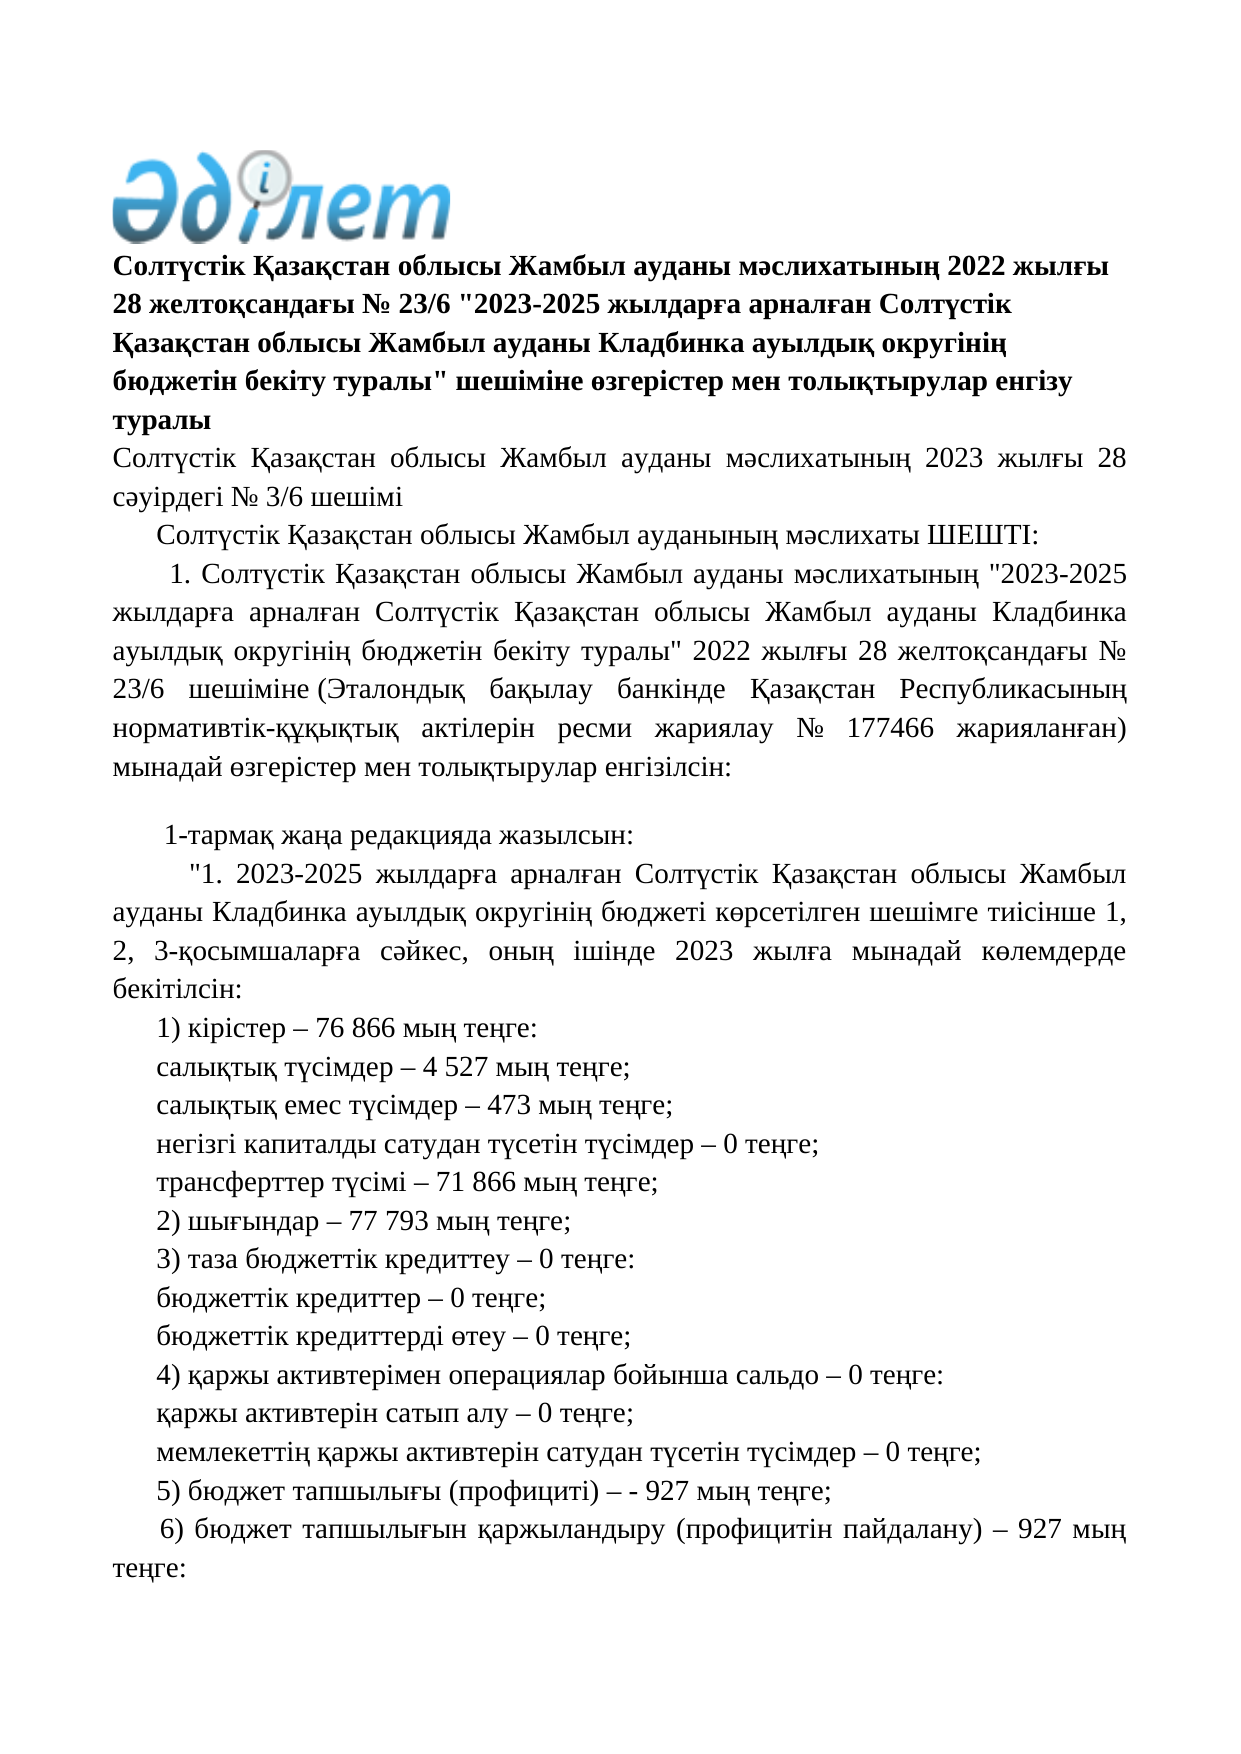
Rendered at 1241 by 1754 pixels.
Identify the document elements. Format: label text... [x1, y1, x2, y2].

text Солтүстік Қазақстан облысы Жамбыл ауданы мәслихатының 2023 жылғы 28 сәуірдегі № 3/6 шешімі [112, 440, 1128, 512]
text 5) бюджет тапшылығы (профициті) – - 927 мың теңге; [112, 1473, 1128, 1506]
text 2) шығындар – 77 793 мың теңге; [112, 1203, 1128, 1236]
text Солтүстік Қазақстан облысы Жамбыл ауданының мәслихаты ШЕШТІ: [112, 517, 1128, 551]
text "1. 2023-2025 жылдарға арналған Солтүстік Қазақстан облысы Жамбыл ауданы Кладбинка ауылдық округінің бюджеті көрсетілген шешімге тиісінше 1, 2, 3-қосымшаларға сәйкес, оның ішінде 2023 жылға мынадай көлемдерде бекітілсін: [112, 856, 1128, 1005]
text мемлекеттің қаржы активтерін сатудан түсетін түсімдер – 0 теңге; [112, 1434, 1128, 1468]
text 6) бюджет тапшылығын қаржыландыру (профицитін пайдалану) – 927 мың теңге: [112, 1511, 1128, 1583]
text негізгі капиталды сатудан түсетін түсімдер – 0 теңге; [112, 1126, 1128, 1159]
text қаржы активтерін сатып алу – 0 теңге; [112, 1396, 1128, 1429]
text салықтық емес түсімдер – 473 мың теңге; [112, 1087, 1128, 1121]
text 3) таза бюджеттік кредиттеу – 0 теңге: [112, 1241, 1128, 1275]
text бюджеттік кредиттер – 0 теңге; [112, 1280, 1128, 1313]
text 1. Солтүстік Қазақстан облысы Жамбыл ауданы мәслихатының "2023-2025 жылдарға арналған Солтүстік Қазақстан облысы Жамбыл ауданы Кладбинка ауылдық округінің бюджетін бекіту туралы" 2022 жылғы 28 желтоқсандағы № 23/6 шешіміне (Эталондық бақылау банкінде Қазақстан Республикасының нормативтік-құқықтық актілерін ресми жариялау № 177466 жарияланған) мынадай өзгерістер мен толықтырулар енгізілсін: [112, 556, 1128, 782]
text 1-тармақ жаңа редакцияда жазылсын: [112, 817, 1128, 851]
text бюджеттік кредиттерді өтеу – 0 теңге; [112, 1318, 1128, 1352]
picture [112, 150, 451, 244]
text 1) кірістер – 76 866 мың теңге: [112, 1010, 1128, 1044]
text Солтүстік Қазақстан облысы Жамбыл ауданы мәслихатының 2022 жылғы 28 желтоқсандағы № 23/6 "2023-2025 жылдарға арналған Солтүстік Қазақстан облысы Жамбыл ауданы Кладбинка ауылдық округінің бюджетін бекіту туралы" шешіміне өзгерістер мен толықтырулар енгізу туралы [112, 248, 1128, 435]
text 4) қаржы активтерімен операциялар бойынша сальдо – 0 теңге: [112, 1357, 1128, 1391]
text трансферттер түсімі – 71 866 мың теңге; [112, 1164, 1128, 1198]
text салықтық түсімдер – 4 527 мың теңге; [112, 1049, 1128, 1082]
